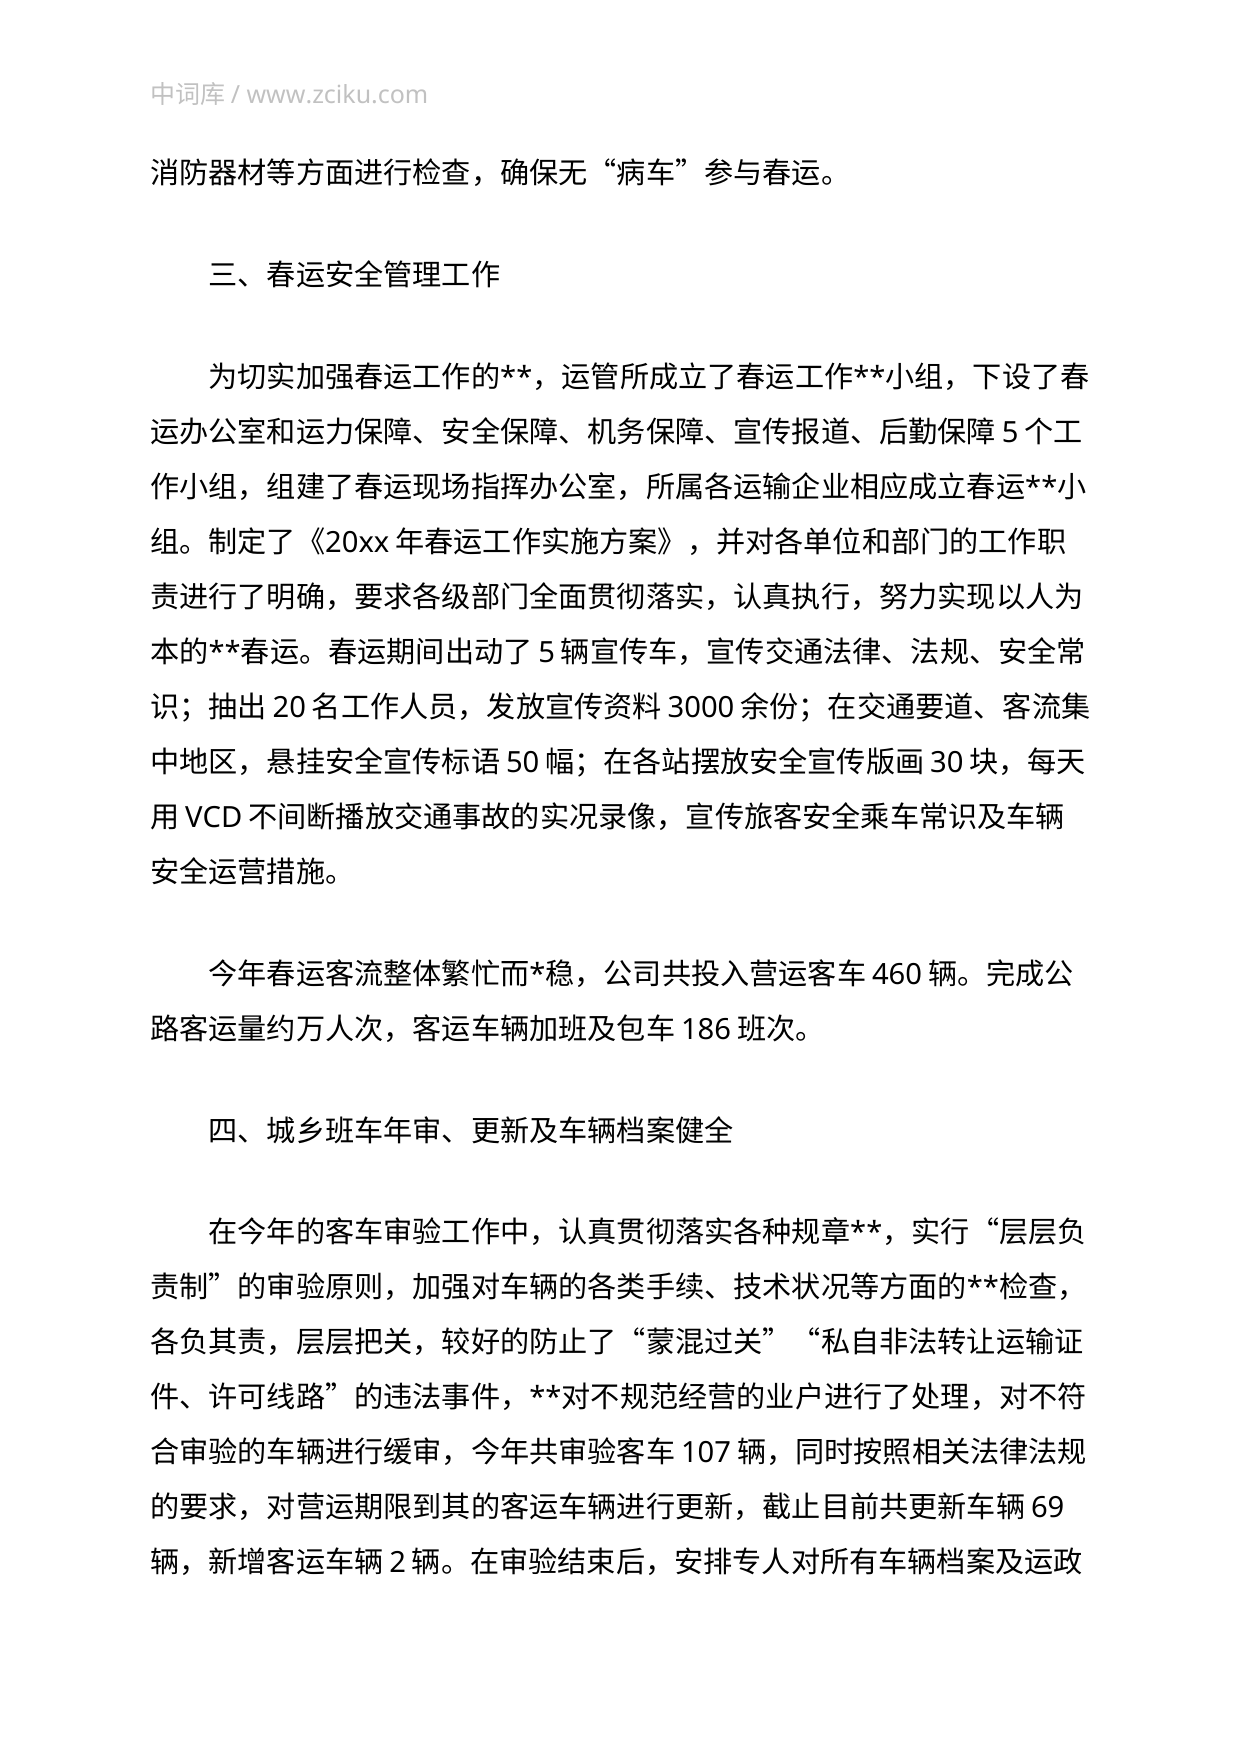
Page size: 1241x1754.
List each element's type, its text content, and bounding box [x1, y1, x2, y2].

text 三、春运安全管理工作 [150, 252, 1090, 294]
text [150, 150, 1090, 192]
text 为切实加强春运工作的**，运管所成立了春运工作**小组，下设了春运办公室和运力保障、安全保障、机务保障、宣传报道、后勤保障5个工作小组，组建了春运现场指挥办公室，所属各运输企业相应成立春运**小组。制定了《20xx年春运工作实施方案》，并对各单位和部门的工作职责进行了明确，要求各级部门全面贯彻落实，认真执行，努力实现以人为本的**春运。春运期间出动了5辆宣传车，宣传交通法律、法规、安全常识；抽出20名工作人员，发放宣传资料3000余份；在交通要道、客流集中地区，悬挂安全宣传标语50幅；在各站摆放安全宣传版画30块，每天用VCD不间断播放交通事故的实况录像，宣传旅客安全乘车常识及车辆安全运营措施。 [150, 353, 1090, 891]
text 今年春运客流整体繁忙而*稳，公司共投入营运客车460辆。完成公路客运量约万人次，客运车辆加班及包车186班次。 [150, 950, 1090, 1048]
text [150, 1209, 1090, 1581]
text 四、城乡班车年审、更新及车辆档案健全 [150, 1107, 1090, 1149]
